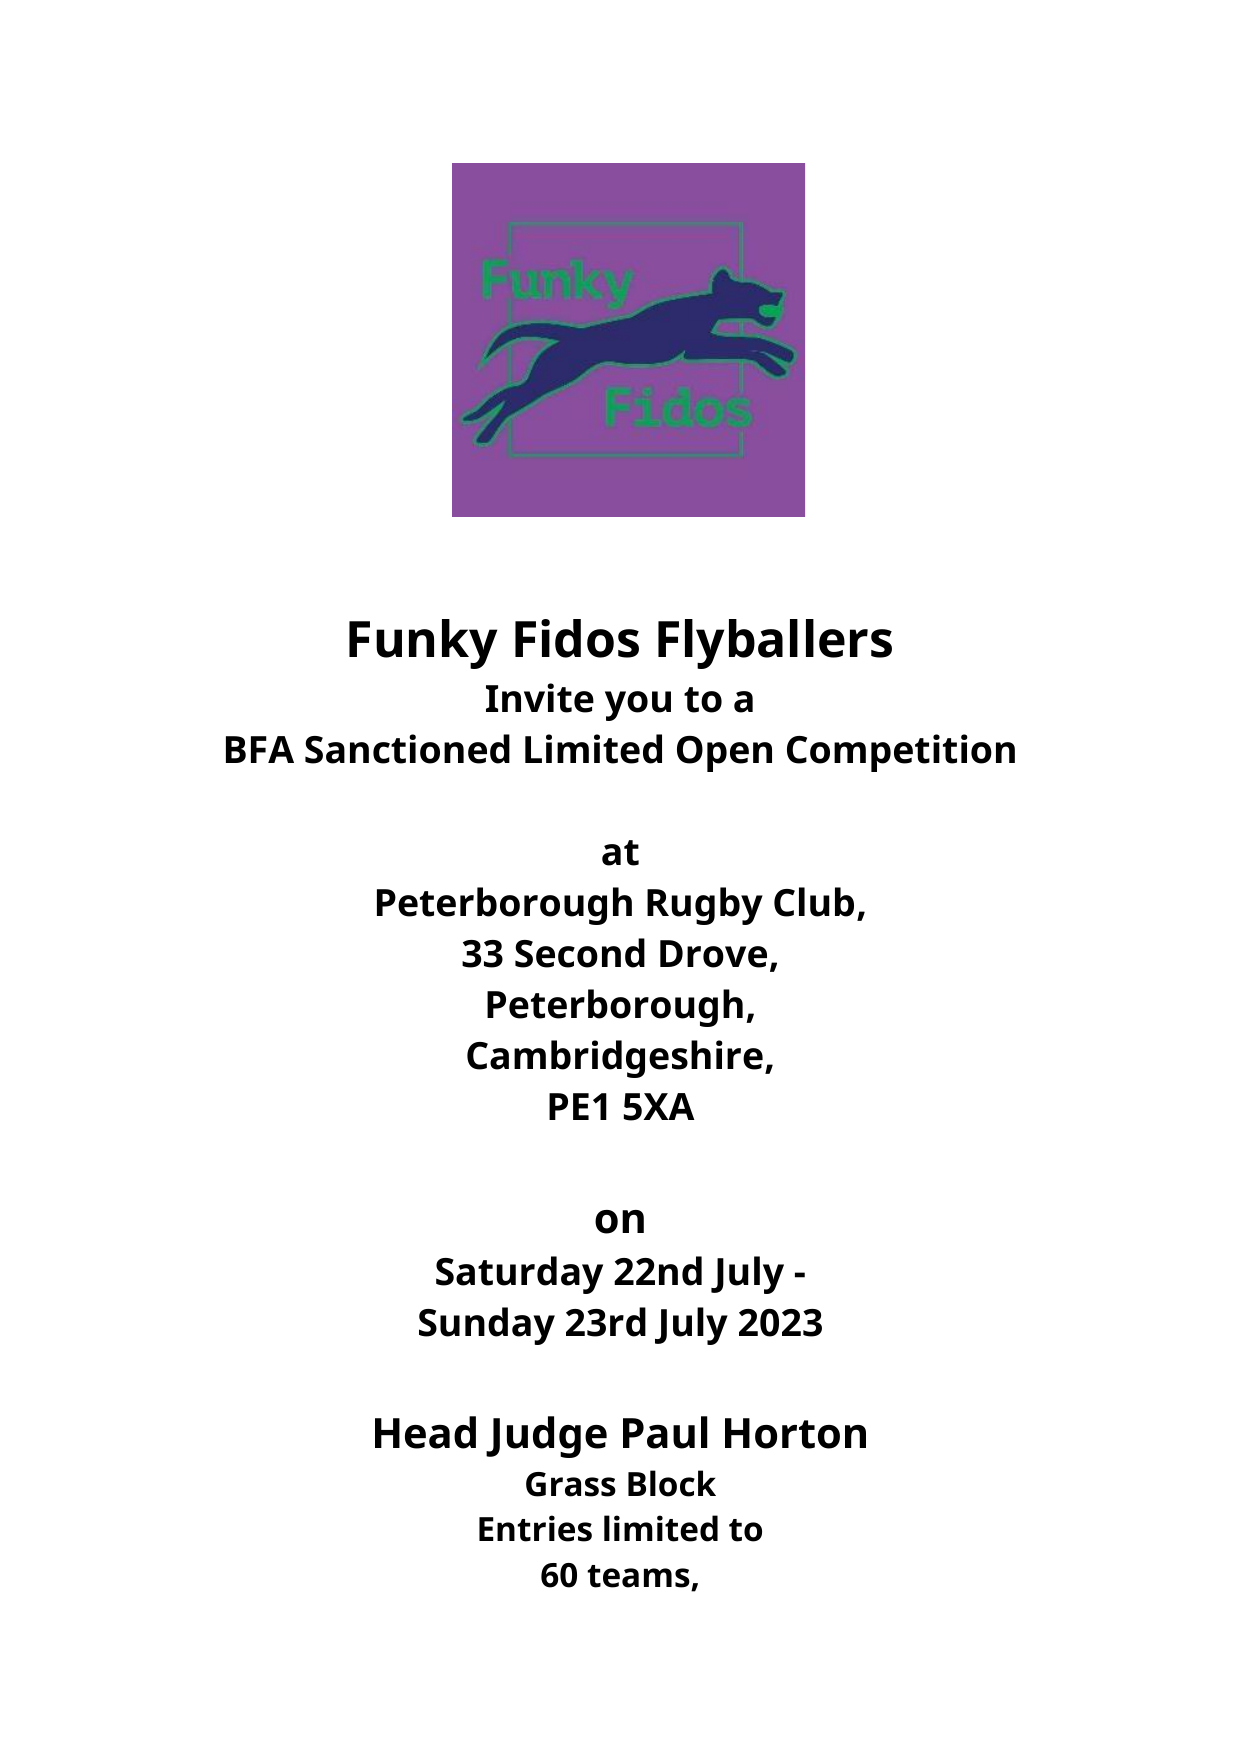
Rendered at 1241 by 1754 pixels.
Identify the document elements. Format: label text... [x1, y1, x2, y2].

text Peterborough Rugby Club, [150, 876, 1090, 927]
subtitle BFA Sanctioned Limited Open Competition [150, 723, 1090, 774]
text Head Judge Paul Horton [150, 1404, 1090, 1461]
text Saturday 22nd July - [150, 1245, 1090, 1296]
text at [150, 825, 1090, 876]
text Sunday 23rd July 2023 [150, 1296, 1090, 1347]
text Peterborough, [150, 978, 1090, 1029]
text Entries limited to [150, 1506, 1090, 1552]
text 60 teams, [150, 1552, 1090, 1597]
subtitle Funky Fidos Flyballers [150, 604, 1090, 672]
text 33 Second Drove, [150, 927, 1090, 978]
text Grass Block [150, 1461, 1090, 1506]
text Cambridgeshire, [150, 1029, 1090, 1081]
text PE1 5XA [150, 1081, 1090, 1132]
subtitle Invite you to a [150, 672, 1090, 723]
picture [452, 163, 805, 517]
text on [150, 1188, 1090, 1245]
